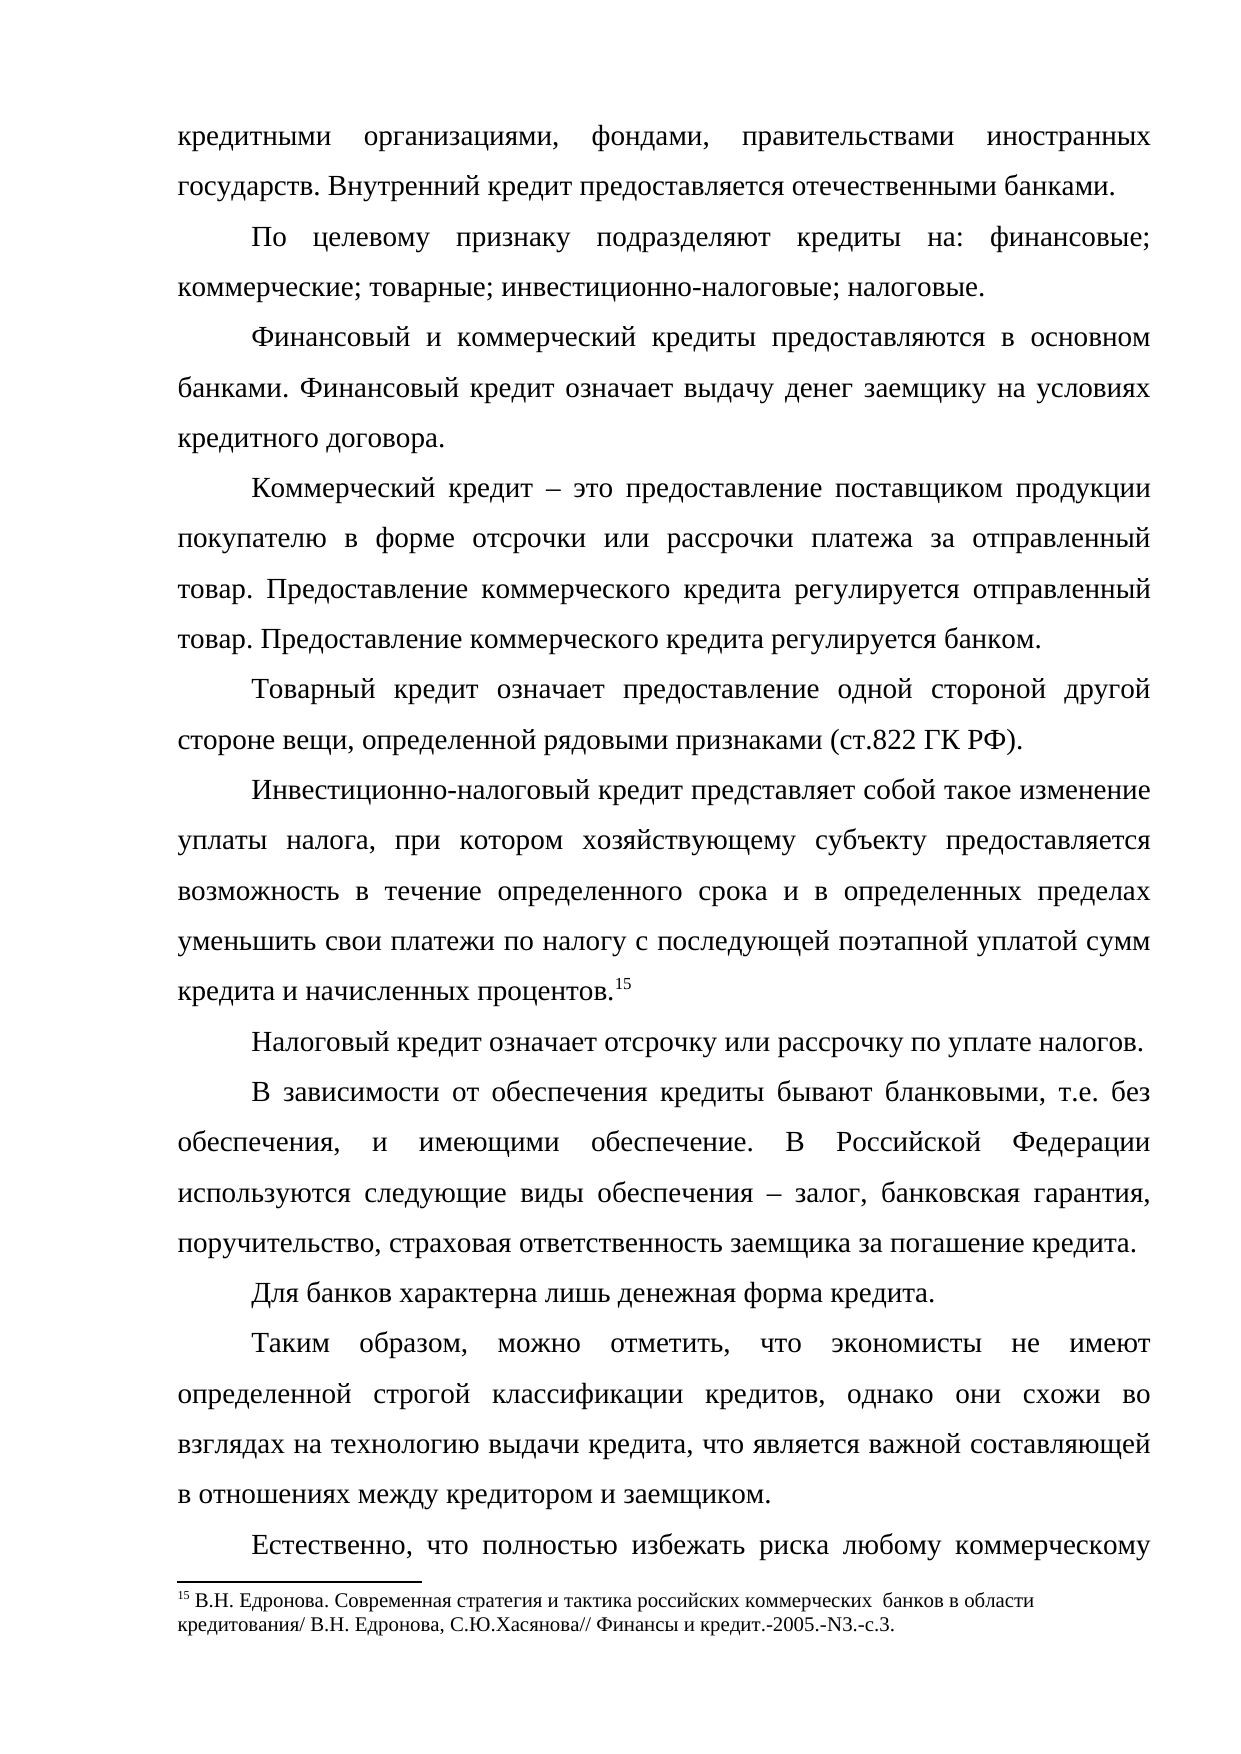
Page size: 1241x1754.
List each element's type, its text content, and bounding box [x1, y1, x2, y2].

text Налоговый кредит означает отсрочку или рассрочку по уплате налогов. [177, 1024, 1152, 1057]
text В зависимости от обеспечения кредиты бывают бланковыми, т.е. без обеспечения, и имеющими обеспечение. В Российской Федерации используются следующие виды обеспечения – залог, банковская гарантия, поручительство, страховая ответственность заемщика за погашение кредита. [177, 1074, 1152, 1258]
text Таким образом, можно отметить, что экономисты не имеют определенной строгой классификации кредитов, однако они схожи во взглядах на технологию выдачи кредита, что является важной составляющей в отношениях между кредитором и заемщиком. [177, 1326, 1152, 1510]
text Финансовый и коммерческий кредиты предоставляются в основном банками. Финансовый кредит означает выдачу денег заемщику на условиях кредитного договора. [177, 319, 1152, 453]
text Коммерческий кредит – это предоставление поставщиком продукции покупателю в форме отсрочки или рассрочки платежа за отправленный товар. Предоставление коммерческого кредита регулируется отправленный товар. Предоставление коммерческого кредита регулируется банком. [177, 470, 1152, 655]
text Товарный кредит означает предоставление одной стороной другой стороне вещи, определенной рядовыми признаками (ст.822 ГК РФ). [177, 672, 1152, 755]
text Для банков характерна лишь денежная форма кредита. [177, 1275, 1152, 1309]
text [177, 1527, 1152, 1560]
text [177, 118, 1152, 202]
text Инвестиционно-налоговый кредит представляет собой такое изменение уплаты налога, при котором хозяйствующему субъекту предоставляется возможность в течение определенного срока и в определенных пределах уменьшить свои платежи по налогу с последующей поэтапной уплатой сумм кредита и начисленных процентов. [177, 772, 1152, 1007]
text По целевому признаку подразделяют кредиты на: финансовые; коммерческие; товарные; инвестиционно-налоговые; налоговые. [177, 219, 1152, 303]
